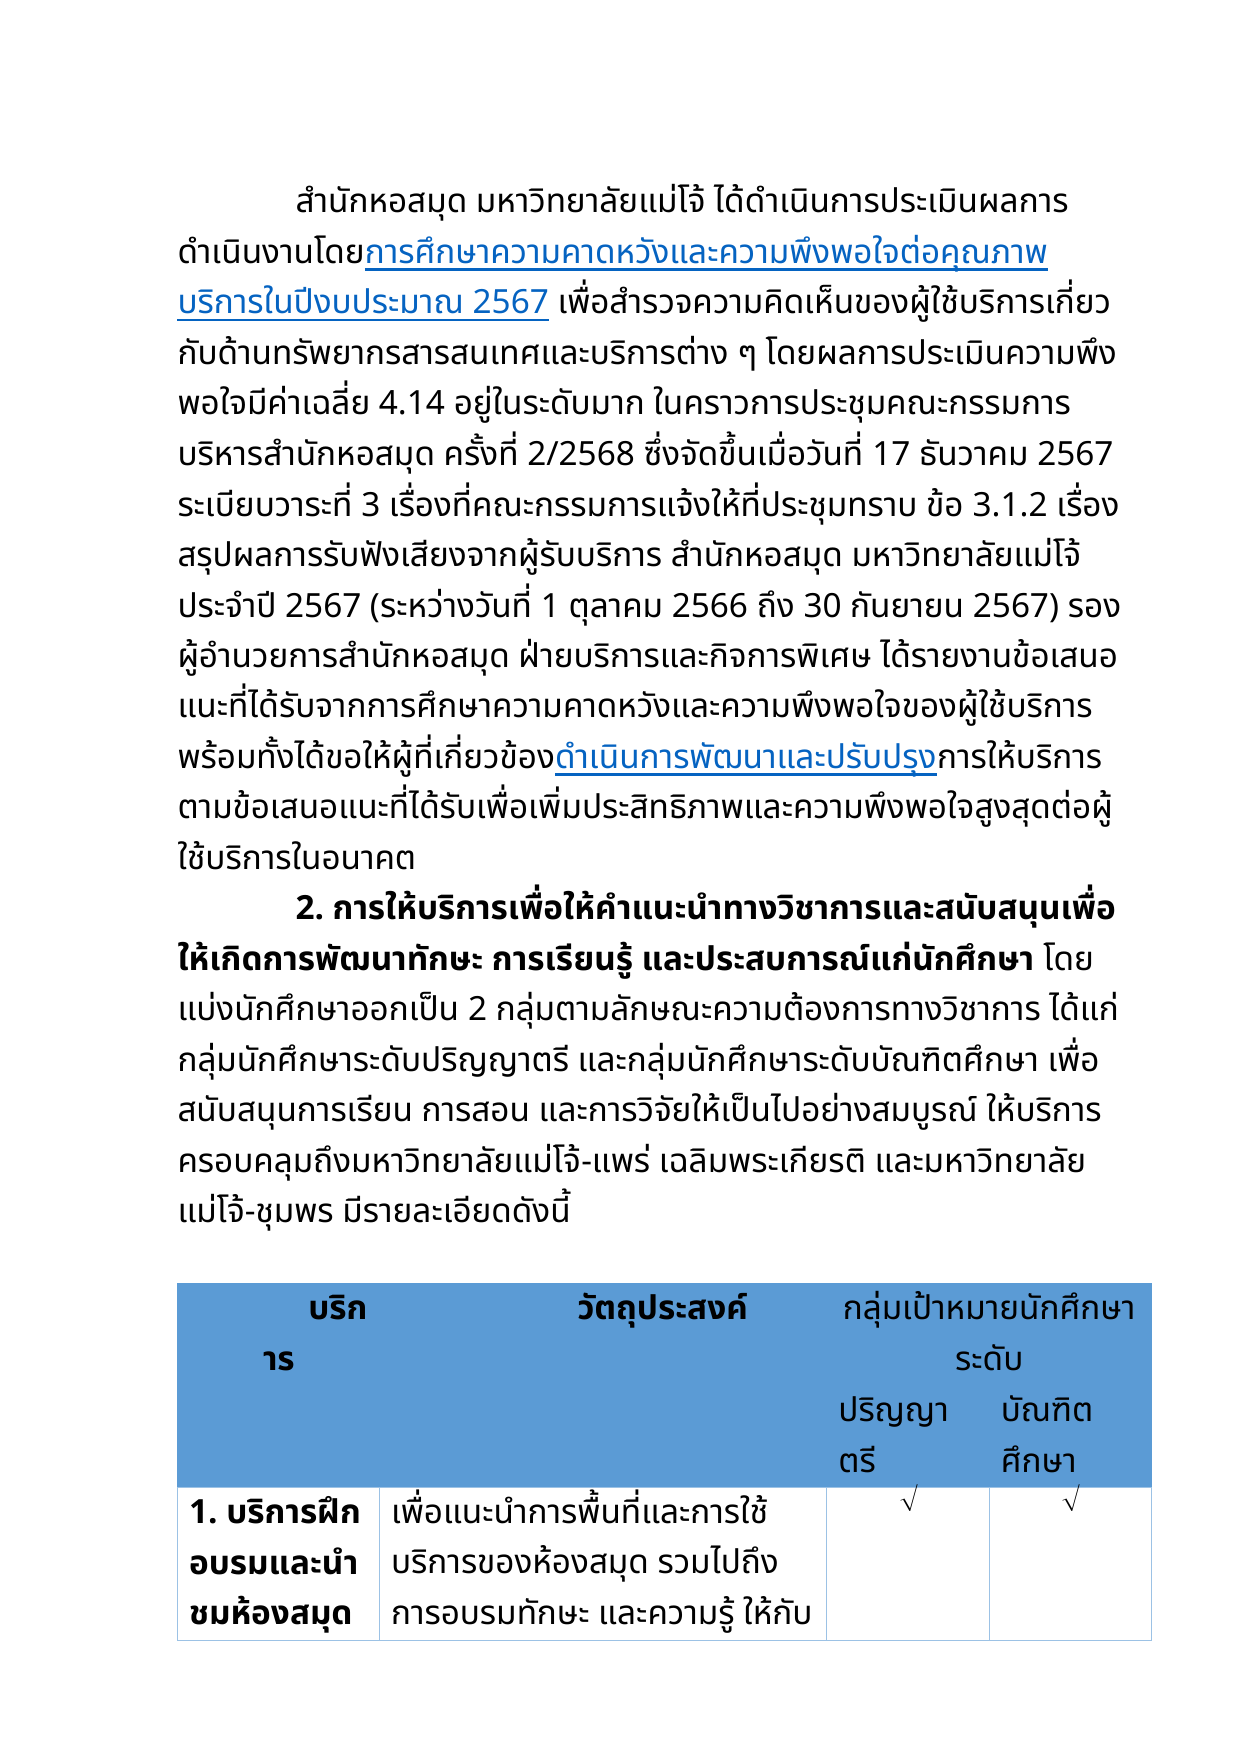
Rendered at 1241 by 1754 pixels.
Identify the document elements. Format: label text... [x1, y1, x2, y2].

text 2. การให้บริการเพื่อให้คำแนะนำทางวิชาการและสนับสนุนเพื่อให้เกิดการพัฒนาทักษะ การเรียนรู้ และประสบการณ์แก่นักศึกษา โดยแบ่งนักศึกษาออกเป็น 2 กลุ่มตามลักษณะความต้องการทางวิชาการ ได้แก่ กลุ่มนักศึกษาระดับปริญญาตรี และกลุ่มนักศึกษาระดับบัณฑิตศึกษา เพื่อสนับสนุนการเรียน การสอน และการวิจัยให้เป็นไปอย่างสมบูรณ์ ให้บริการครอบคลุมถึงมหาวิทยาลัยแม่โจ้-แพร่ เฉลิมพระเกียรติ และมหาวิทยาลัยแม่โจ้-ชุมพร มีรายละเอียดดังนี้ [177, 884, 1122, 1238]
table_cell บัณฑิตศึกษา [990, 1386, 1151, 1487]
table_cell [827, 1488, 989, 1639]
table_cell ปริญญาตรี [827, 1386, 989, 1487]
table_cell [380, 1488, 826, 1639]
table_header บริการ [178, 1284, 379, 1487]
table_cell [990, 1488, 1151, 1639]
text สำนักหอสมุด มหาวิทยาลัยแม่โจ้ ได้ดำเนินการประเมินผลการดำเนินงานโดยการศึกษาความคาดหวังและความพึงพอใจต่อคุณภาพบริการในปีงบประมาณ 2567 เพื่อสำรวจความคิดเห็นของผู้ใช้บริการเกี่ยวกับด้านทรัพยากรสารสนเทศและบริการต่าง ๆ โดยผลการประเมินความพึงพอใจมีค่าเฉลี่ย 4.14 อยู่ในระดับมาก ในคราวการประชุมคณะกรรมการบริหารสำนักหอสมุด ครั้งที่ 2/2568 ซึ่งจัดขึ้นเมื่อวันที่ 17 ธันวาคม 2567 ระเบียบวาระที่ 3 เรื่องที่คณะกรรมการแจ้งให้ที่ประชุมทราบ ข้อ 3.1.2 เรื่องสรุปผลการรับฟังเสียงจากผู้รับบริการ สำนักหอสมุด มหาวิทยาลัยแม่โจ้ ประจำปี 2567 (ระหว่างวันที่ 1 ตุลาคม 2566 ถึง 30 กันยายน 2567) รองผู้อำนวยการสำนักหอสมุด ฝ่ายบริการและกิจการพิเศษ ได้รายงานข้อเสนอแนะที่ได้รับจากการศึกษาความคาดหวังและความพึงพอใจของผู้ใช้บริการ พร้อมทั้งได้ขอให้ผู้ที่เกี่ยวข้องดำเนินการพัฒนาและปรับปรุงการให้บริการตามข้อเสนอแนะที่ได้รับเพื่อเพิ่มประสิทธิภาพและความพึงพอใจสูงสุดต่อผู้ใช้บริการในอนาคต [177, 177, 1122, 884]
table_cell 1. บริการฝึกอบรมและนำชมห้องสมุด [178, 1488, 379, 1639]
table_header กลุ่มเป้าหมายนักศึกษาระดับ [827, 1284, 1151, 1385]
table_header วัตถุประสงค์ [380, 1284, 826, 1487]
